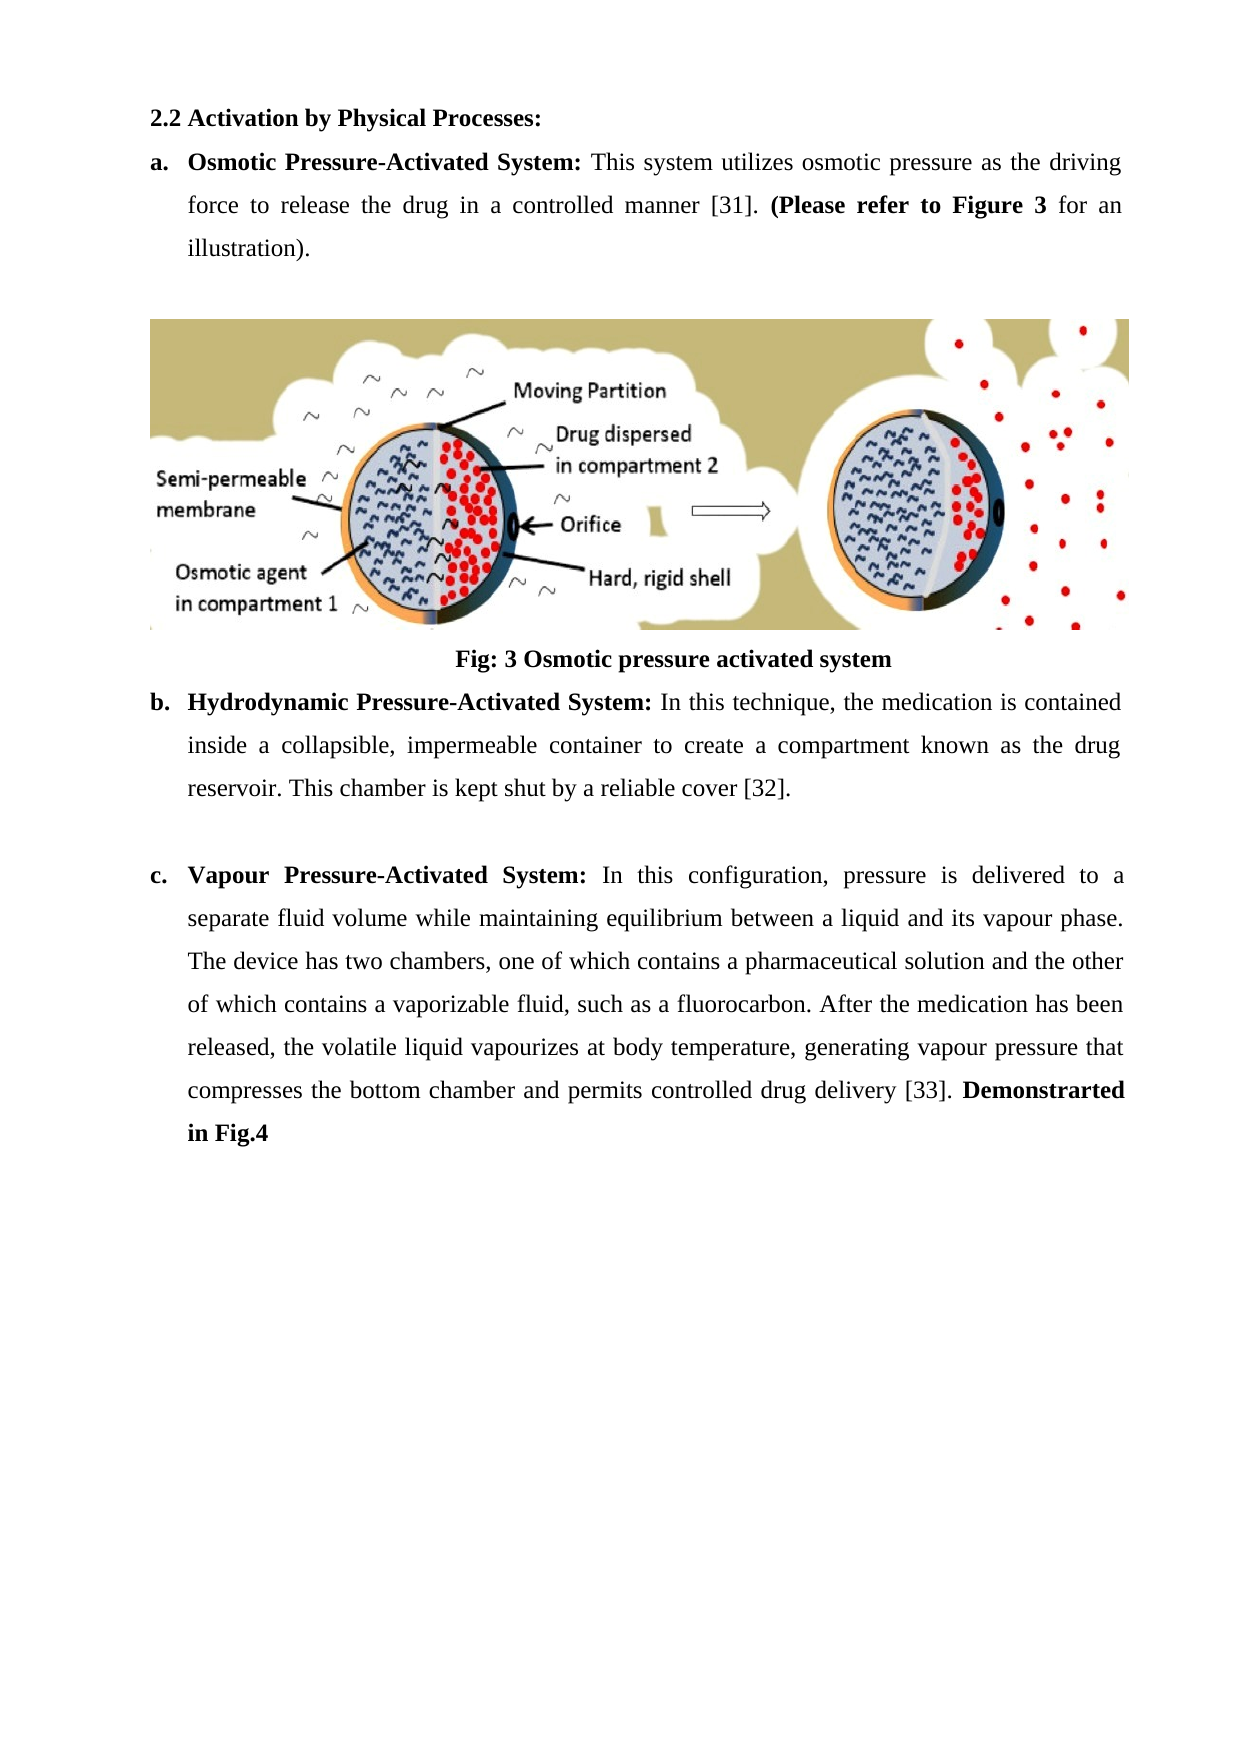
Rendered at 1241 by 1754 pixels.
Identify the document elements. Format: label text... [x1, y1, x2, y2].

list Vapour Pressure-Activated System: In this configuration, pressure is delivered to a separate fluid volume while maintaining equilibrium between a liquid and its vapour phase. The device has two chambers, one of which contains a pharmaceutical solution and the other of which contains a vaporizable fluid, such as a fluorocarbon. After the medication has been released, the volatile liquid vapourizes at body temperature, generating vapour pressure that compresses the bottom chamber and permits controlled drug delivery [33]. Demonstrarted in Fig.4 [150, 860, 1125, 1147]
picture [150, 319, 1129, 630]
list Fig: 3 Osmotic pressure activated system [225, 644, 1122, 673]
text 2.2 Activation by Physical Processes: [150, 103, 1122, 132]
list Hydrodynamic Pressure-Activated System: In this technique, the medication is contained inside a collapsible, impermeable container to create a compartment known as the drug reservoir. This chamber is kept shut by a reliable cover [32]. [150, 687, 1122, 802]
list Osmotic Pressure-Activated System: This system utilizes osmotic pressure as the driving force to release the drug in a controlled manner [31]. (Please refer to Figure 3 for an illustration). [150, 147, 1122, 262]
